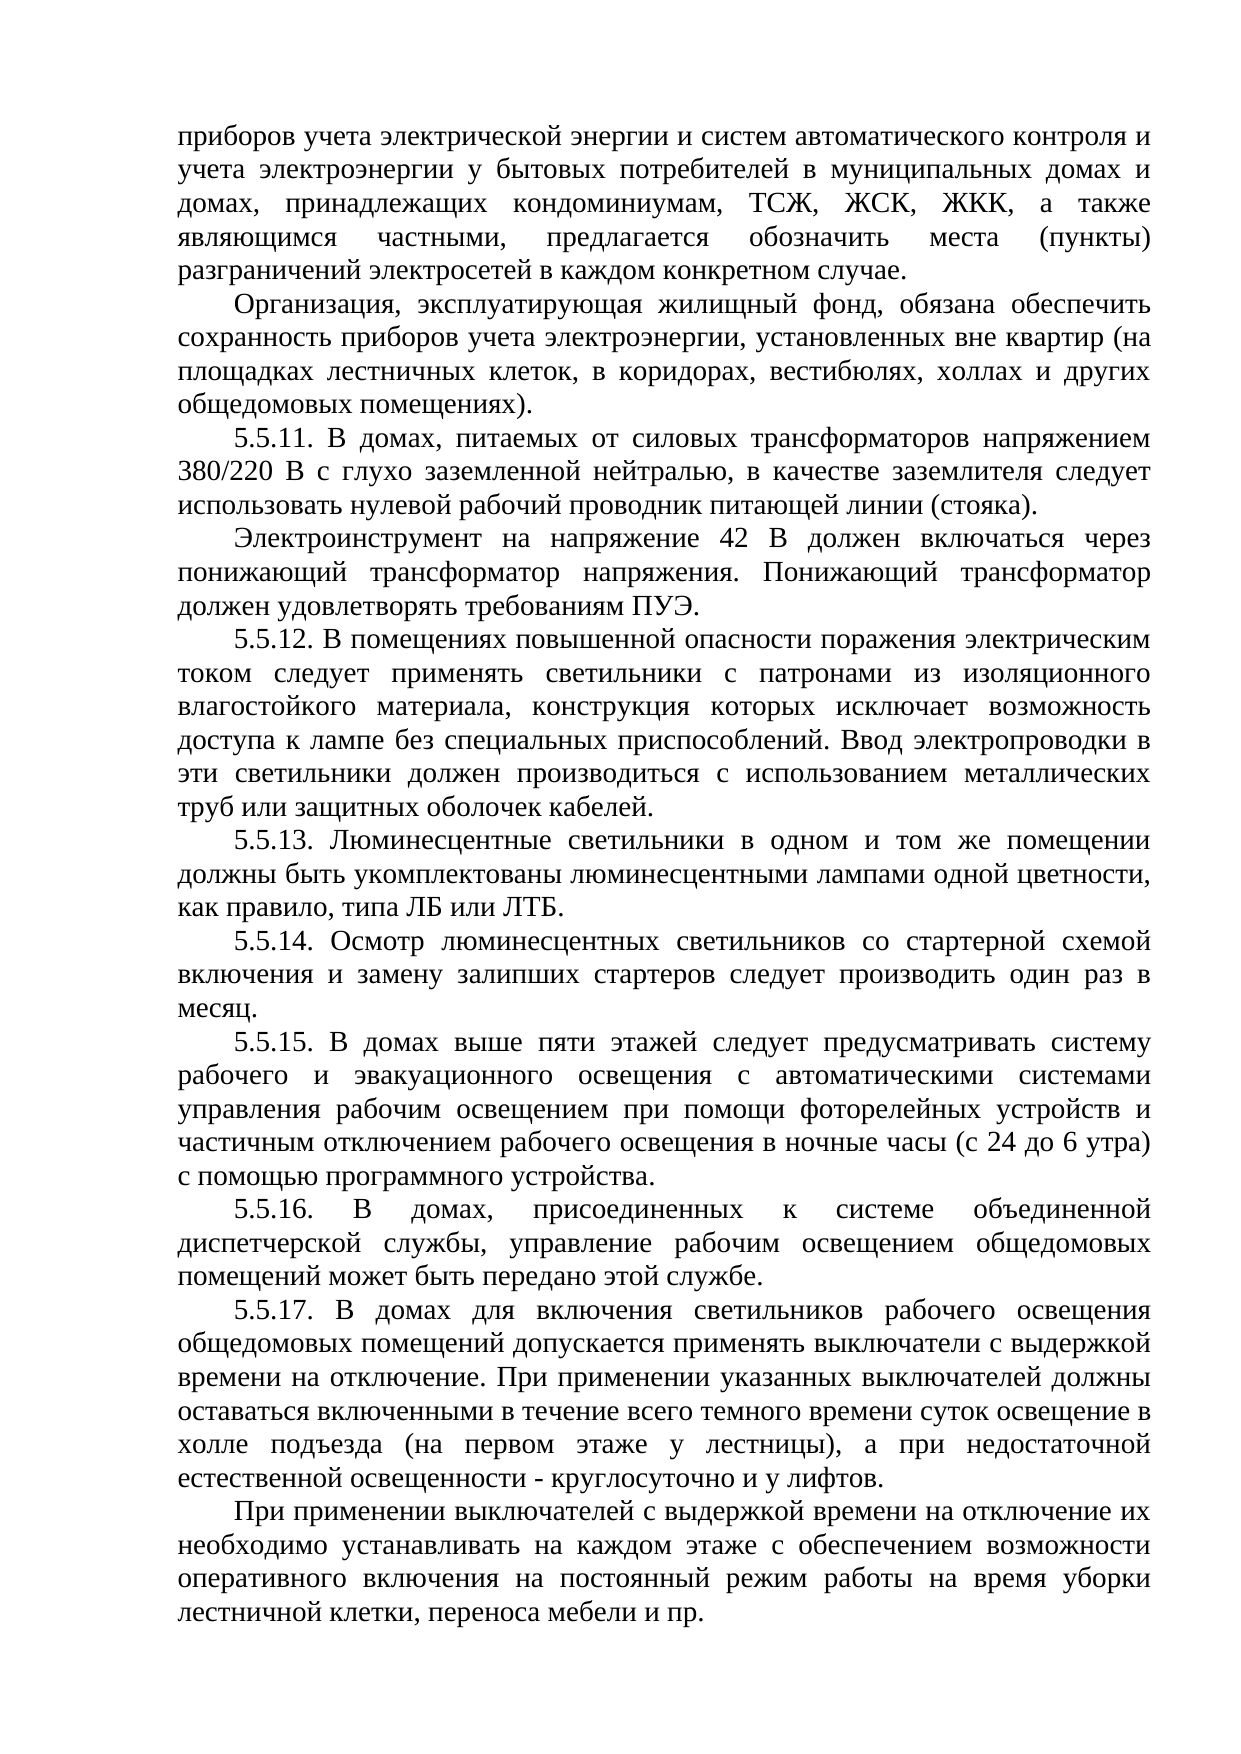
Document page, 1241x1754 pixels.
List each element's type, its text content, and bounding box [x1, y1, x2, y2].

text 5.5.11. В домах, питаемых от силовых трансформаторов напряжением 380/220 В с глухо заземленной нейтралью, в качестве заземлителя следует использовать нулевой рабочий проводник питающей линии (стояка). [177, 420, 1152, 521]
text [177, 118, 1152, 286]
text Электроинструмент на напряжение 42 В должен включаться через понижающий трансформатор напряжения. Понижающий трансформатор должен удовлетворять требованиям ПУЭ. [177, 521, 1152, 621]
text 5.5.13. Люминесцентные светильники в одном и том же помещении должны быть укомплектованы люминесцентными лампами одной цветности, как правило, типа ЛБ или ЛТБ. [177, 822, 1152, 923]
text 5.5.15. В домах выше пяти этажей следует предусматривать систему рабочего и эвакуационного освещения с автоматическими системами управления рабочим освещением при помощи фоторелейных устройств и частичным отключением рабочего освещения в ночные часы (с 24 до 6 утра) с помощью программного устройства. [177, 1024, 1152, 1191]
text 5.5.17. В домах для включения светильников рабочего освещения общедомовых помещений допускается применять выключатели с выдержкой времени на отключение. При применении указанных выключателей должны оставаться включенными в течение всего темного времени суток освещение в холле подъезда (на первом этаже у лестницы), а при недостаточной естественной освещенности - круглосуточно и у лифтов. [177, 1292, 1152, 1493]
text При применении выключателей с выдержкой времени на отключение их необходимо устанавливать на каждом этаже с обеспечением возможности оперативного включения на постоянный режим работы на время уборки лестничной клетки, переноса мебели и пр. [177, 1493, 1152, 1627]
text Организация, эксплуатирующая жилищный фонд, обязана обеспечить сохранность приборов учета электроэнергии, установленных вне квартир (на площадках лестничных клеток, в коридорах, вестибюлях, холлах и других общедомовых помещениях). [177, 286, 1152, 420]
text 5.5.12. В помещениях повышенной опасности поражения электрическим током следует применять светильники с патронами из изоляционного влагостойкого материала, конструкция которых исключает возможность доступа к лампе без специальных приспособлений. Ввод электропроводки в эти светильники должен производиться с использованием металлических труб или защитных оболочек кабелей. [177, 621, 1152, 822]
text 5.5.14. Осмотр люминесцентных светильников со стартерной схемой включения и замену залипших стартеров следует производить один раз в месяц. [177, 923, 1152, 1024]
text 5.5.16. В домах, присоединенных к системе объединенной диспетчерской службы, управление рабочим освещением общедомовых помещений может быть передано этой службе. [177, 1191, 1152, 1292]
